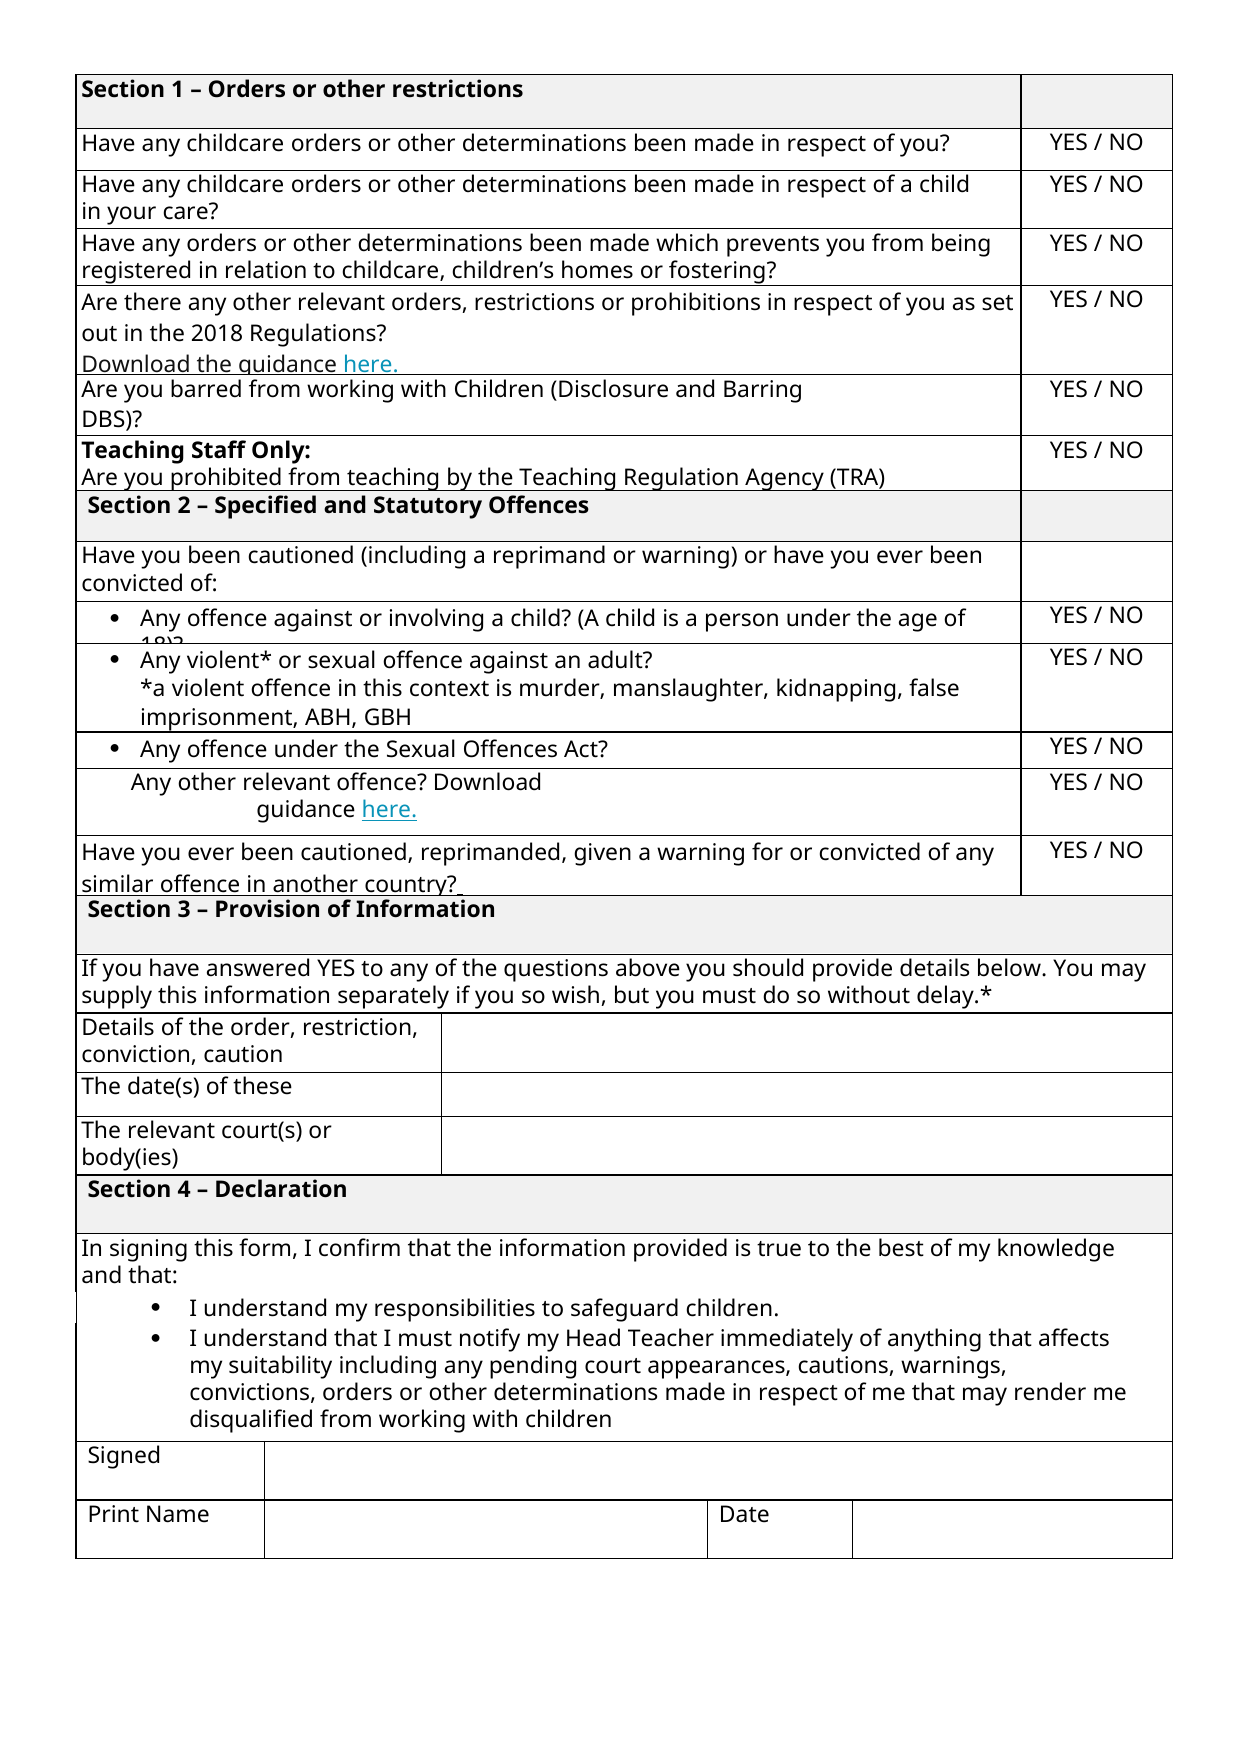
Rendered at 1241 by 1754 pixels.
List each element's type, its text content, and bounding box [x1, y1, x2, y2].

table_cell Teaching Staff Only: Are you prohibited from teaching by the Teaching Regulation Agency (TRA) [77, 436, 1020, 490]
table_cell Date [708, 1501, 852, 1558]
table_cell Section 4 – Declaration [77, 1176, 1172, 1233]
table_cell YES / NO [1022, 286, 1172, 374]
table_cell Details of the order, restriction, conviction, caution [77, 1014, 441, 1072]
table_cell Are you barred from working with Children (Disclosure and Barring DBS)? [77, 375, 1020, 435]
table_cell Have any childcare orders or other determinations been made in respect of you? [77, 129, 1020, 169]
table_cell Have any orders or other determinations been made which prevents you from being registered in relation to childcare, children’s homes or fostering? [77, 229, 1020, 284]
table_cell [1022, 491, 1172, 541]
table_cell [1022, 75, 1172, 128]
table_cell In signing this form, I confirm that the information provided is true to the best of my knowledge and that: [77, 1234, 1172, 1292]
table_cell I understand that I must notify my Head Teacher immediately of anything that affects my suitability including any pending court appearances, cautions, warnings, convictions, orders or other determinations made in respect of me that may render me disqualified from working with children [77, 1323, 1172, 1441]
table_cell Section 1 – Orders or other restrictions [77, 75, 1020, 128]
table_cell YES / NO [1022, 229, 1172, 284]
table_cell Any violent* or sexual offence against an adult? *a violent offence in this context is murder, manslaughter, kidnapping, false imprisonment, ABH, GBH [77, 644, 1020, 731]
table_cell [265, 1442, 1172, 1499]
table_cell Section 3 – Provision of Information [77, 896, 1172, 953]
table_cell YES / NO [1022, 171, 1172, 228]
table_cell YES / NO [1022, 436, 1172, 490]
table_cell YES / NO [1022, 375, 1172, 435]
table_cell Section 2 – Specified and Statutory Offences [77, 491, 1020, 541]
table_cell YES / NO [1022, 644, 1172, 731]
table_cell YES / NO [1022, 733, 1172, 768]
table_cell [442, 1073, 1172, 1116]
table_cell [442, 1117, 1172, 1174]
table_cell YES / NO [1022, 602, 1172, 642]
table_cell Are there any other relevant orders, restrictions or prohibitions in respect of you as set out in the 2018 Regulations? Download the guidance here. [77, 286, 1020, 374]
table_cell The date(s) of these [77, 1073, 441, 1116]
table_cell [265, 1501, 707, 1558]
table_cell [442, 1014, 1172, 1072]
table_cell YES / NO [1022, 129, 1172, 169]
table_cell Any offence under the Sexual Offences Act? [77, 733, 1020, 768]
table_cell Any other relevant offence? Download guidance here. [77, 769, 1020, 835]
table_cell Have you ever been cautioned, reprimanded, given a warning for or convicted of any similar offence in another country? [77, 836, 1020, 895]
table_cell YES / NO [1022, 769, 1172, 835]
table_cell Have any childcare orders or other determinations been made in respect of a child in your care? [77, 171, 1020, 228]
table_cell [853, 1501, 1172, 1558]
table_cell Have you been cautioned (including a reprimand or warning) or have you ever been convicted of: [77, 542, 1020, 601]
table_cell If you have answered YES to any of the questions above you should provide details below. You may supply this information separately if you so wish, but you must do so without delay.* [77, 955, 1172, 1012]
table_cell The relevant court(s) or body(ies) [77, 1117, 441, 1174]
table_cell [1022, 542, 1172, 601]
table_cell Any offence against or involving a child? (A child is a person under the age of 18)? [77, 602, 1020, 642]
table_cell YES / NO [1022, 836, 1172, 895]
table_cell Print Name [77, 1501, 264, 1558]
table_cell I understand my responsibilities to safeguard children. [77, 1292, 1172, 1323]
table_cell Signed [77, 1442, 264, 1499]
